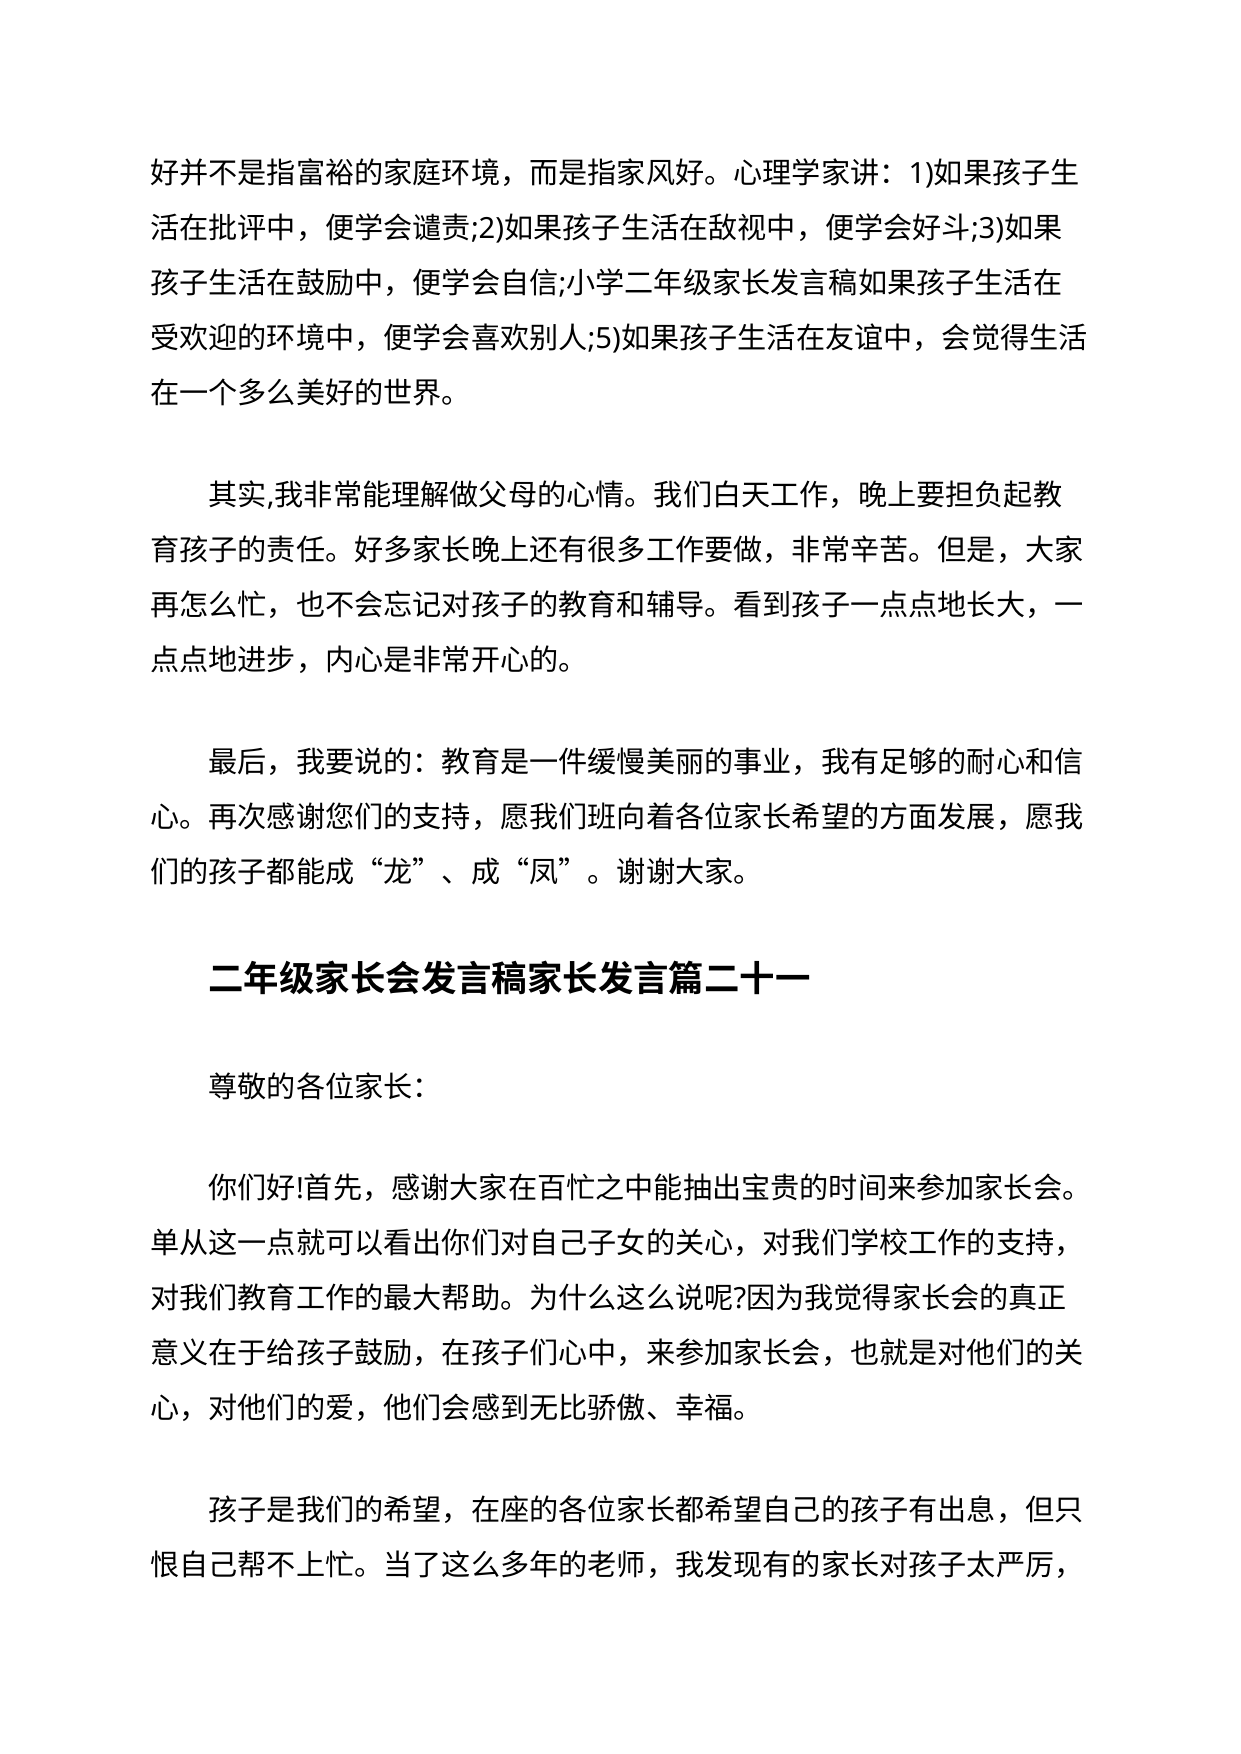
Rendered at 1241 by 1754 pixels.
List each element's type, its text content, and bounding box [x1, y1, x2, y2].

text 你们好!首先，感谢大家在百忙之中能抽出宝贵的时间来参加家长会。单从这一点就可以看出你们对自己子女的关心，对我们学校工作的支持，对我们教育工作的最大帮助。为什么这么说呢?因为我觉得家长会的真正意义在于给孩子鼓励，在孩子们心中，来参加家长会，也就是对他们的关心，对他们的爱，他们会感到无比骄傲、幸福。 [150, 1165, 1090, 1427]
text 二年级家长会发言稿家长发言篇二十一 [150, 950, 1090, 1001]
text 尊敬的各位家长： [150, 1063, 1090, 1106]
text 其实,我非常能理解做父母的心情。我们白天工作，晚上要担负起教育孩子的责任。好多家长晚上还有很多工作要做，非常辛苦。但是，大家再怎么忙，也不会忘记对孩子的教育和辅导。看到孩子一点点地长大，一点点地进步，内心是非常开心的。 [150, 472, 1090, 679]
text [150, 1487, 1090, 1584]
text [150, 150, 1090, 412]
text 最后，我要说的：教育是一件缓慢美丽的事业，我有足够的耐心和信心。再次感谢您们的支持，愿我们班向着各位家长希望的方面发展，愿我们的孩子都能成“龙”、成“凤”。谢谢大家。 [150, 738, 1090, 890]
